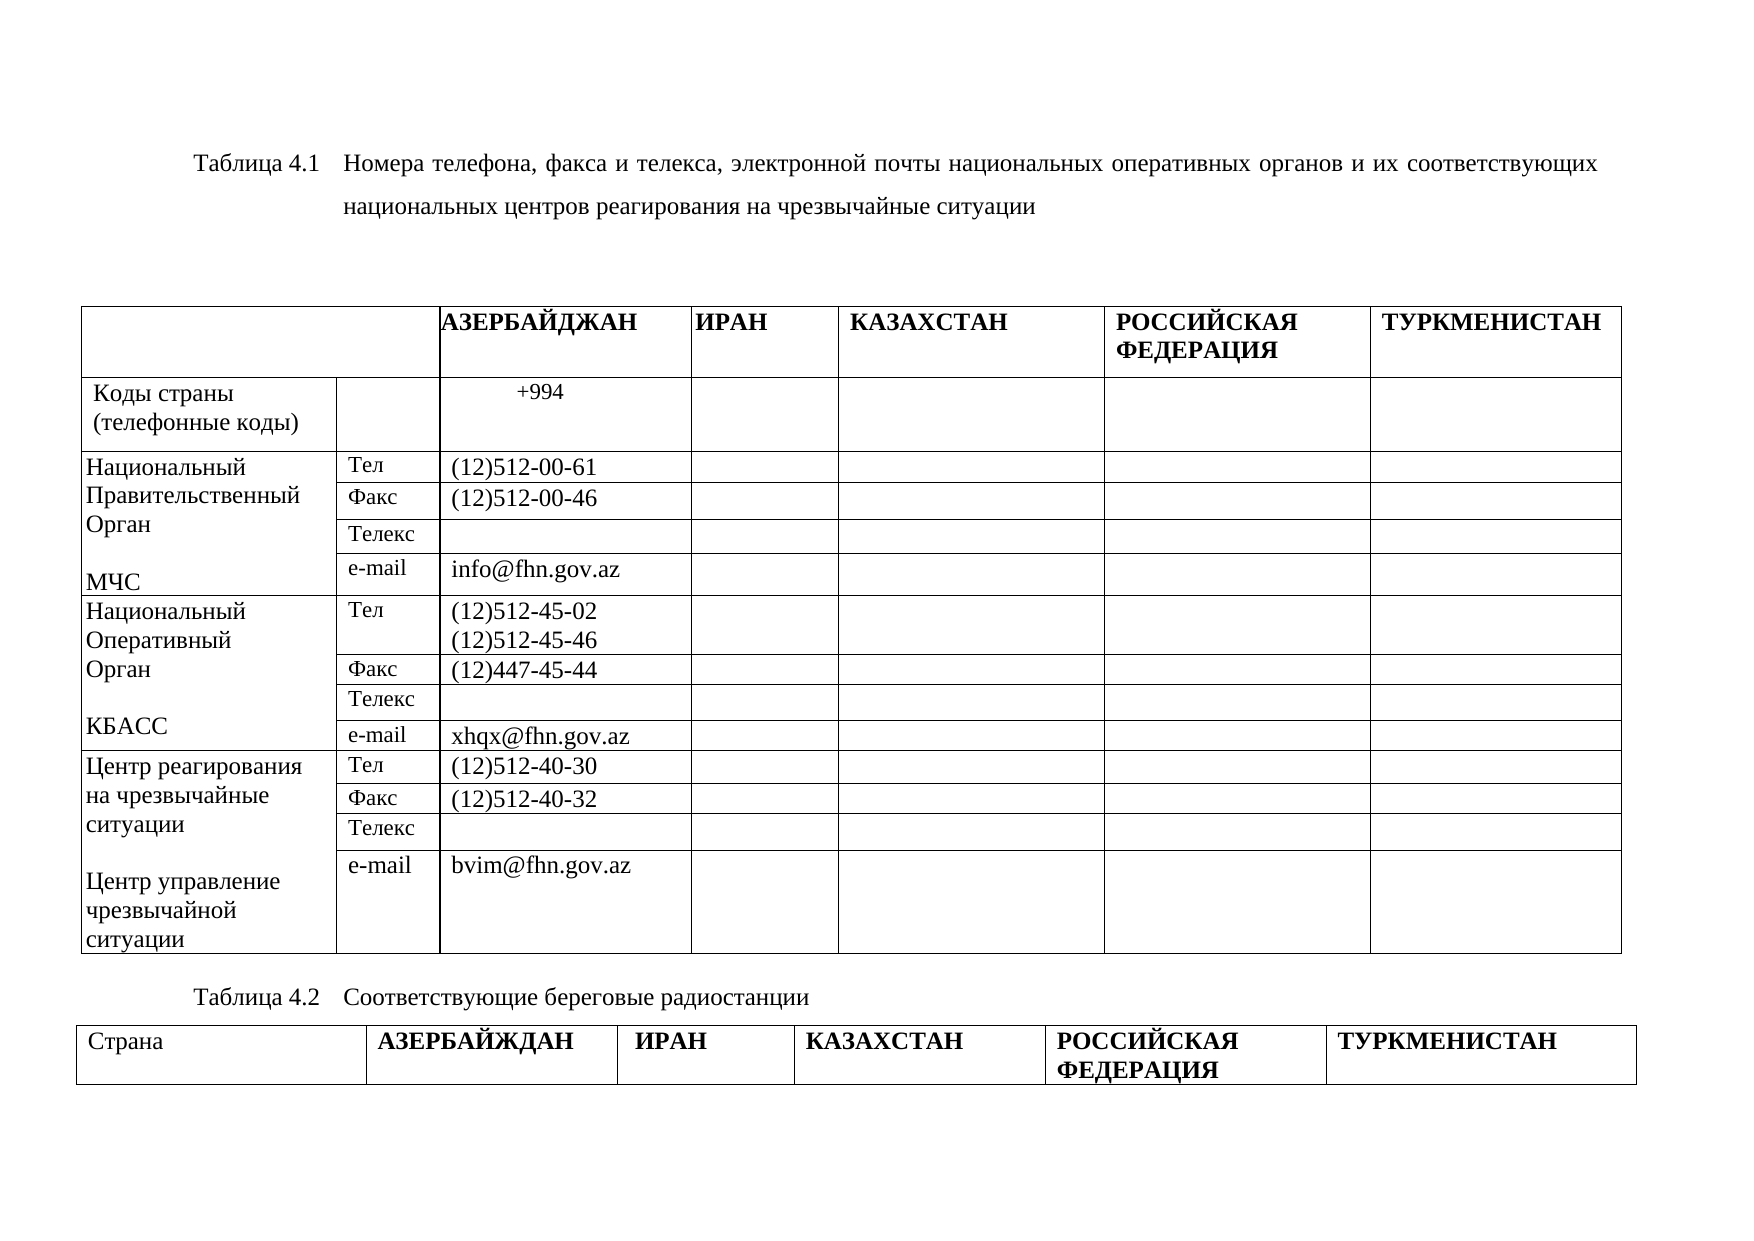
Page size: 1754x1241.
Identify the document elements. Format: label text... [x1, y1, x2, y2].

table_cell Тел [337, 596, 439, 654]
table_cell [1371, 685, 1621, 720]
table_cell [1371, 520, 1621, 553]
table_cell [692, 814, 838, 849]
table_cell (12)512-40-32 [441, 784, 691, 813]
table_cell [839, 655, 1104, 684]
table_cell [1105, 378, 1370, 451]
table_cell [692, 554, 838, 595]
table_cell [839, 520, 1104, 553]
table_cell Телекс [337, 520, 439, 553]
table_cell [1105, 655, 1370, 684]
table_cell [1371, 554, 1621, 595]
table_header РОССИЙСКАЯ ФЕДЕРАЦИЯ [1105, 307, 1370, 377]
table_cell [1105, 685, 1370, 720]
table_cell [692, 685, 838, 720]
table_cell [692, 452, 838, 482]
table_cell [692, 784, 838, 813]
table_cell [692, 751, 838, 783]
table_header КАЗАХСТАН [839, 307, 1104, 377]
table_cell [839, 814, 1104, 849]
table_cell [839, 378, 1104, 451]
table_cell [441, 520, 691, 553]
table_cell Телекс [337, 685, 439, 720]
table_header [82, 307, 439, 377]
table_cell Факс [337, 655, 439, 684]
table_cell (12)512-00-46 [441, 483, 691, 518]
table_cell xhqx@fhn.gov.az [441, 721, 691, 750]
table_cell [839, 721, 1104, 750]
table_header ИРАН [618, 1026, 794, 1084]
subtitle Таблица 4.1 Номера телефона, факса и телекса, электронной почты национальных оперативных органов и их соответствующих национальных центров реагирования на чрезвычайные ситуации [193, 148, 1599, 219]
table_cell [441, 814, 691, 849]
table_cell Факс [337, 483, 439, 518]
table_cell [1371, 483, 1621, 518]
table_cell e-mail [337, 721, 439, 750]
table_cell [1105, 596, 1370, 654]
table_cell [839, 596, 1104, 654]
table_cell (12)512-40-30 [441, 751, 691, 783]
table_cell Центр реагирования на чрезвычайные ситуации Центр управление чрезвычайной ситуации [82, 751, 336, 952]
table_cell Телекс [337, 814, 439, 849]
table_cell [692, 851, 838, 952]
table_cell [441, 685, 691, 720]
table_cell Факс [337, 784, 439, 813]
table_cell bvim@fhn.gov.az [441, 851, 691, 952]
table_cell [1105, 520, 1370, 553]
table_cell e-mail [337, 554, 439, 595]
table_cell [839, 784, 1104, 813]
table_cell [1371, 655, 1621, 684]
table_cell info@fhn.gov.az [441, 554, 691, 595]
table_cell Национальный Оперативный Орган КБАСС [82, 596, 336, 750]
table_header РОССИЙСКАЯ ФЕДЕРАЦИЯ [1046, 1026, 1326, 1084]
table_cell [692, 483, 838, 518]
table_cell [1105, 814, 1370, 849]
table_cell [1105, 483, 1370, 518]
table_cell (12)447-45-44 [441, 655, 691, 684]
table_cell [1105, 721, 1370, 750]
table_cell [839, 554, 1104, 595]
table_cell [839, 483, 1104, 518]
table_cell [1371, 721, 1621, 750]
table_header ТУРКМЕНИСТАН [1327, 1026, 1636, 1084]
table_header Страна [77, 1026, 366, 1084]
table_cell (12)512-45-02 (12)512-45-46 [441, 596, 691, 654]
table_cell [1105, 751, 1370, 783]
table_header ИРАН [692, 307, 838, 377]
table_cell +994 [441, 378, 691, 451]
table_cell [692, 520, 838, 553]
table_cell [1371, 814, 1621, 849]
table_cell [839, 452, 1104, 482]
table_cell [839, 851, 1104, 952]
table_cell [1371, 596, 1621, 654]
table_cell [692, 721, 838, 750]
table_cell [692, 596, 838, 654]
table_cell [692, 655, 838, 684]
table_header ТУРКМЕНИСТАН [1371, 307, 1621, 377]
table_cell Тел [337, 751, 439, 783]
table_cell [1105, 554, 1370, 595]
table_cell [1105, 784, 1370, 813]
table_header АЗЕРБАЙЖДАН [367, 1026, 617, 1084]
table_header КАЗАХСТАН [795, 1026, 1045, 1084]
table_cell [1371, 378, 1621, 451]
table_cell [692, 378, 838, 451]
table_cell Тел [337, 452, 439, 482]
table_cell Коды страны (телефонные коды) [82, 378, 336, 451]
table_cell Национальный Правительственный Орган МЧС [82, 452, 336, 595]
table_cell e-mail [337, 851, 439, 952]
table_cell [1371, 751, 1621, 783]
table_cell [1105, 452, 1370, 482]
table_cell [1371, 784, 1621, 813]
table_cell [839, 685, 1104, 720]
table_cell [1105, 851, 1370, 952]
table_header АЗЕРБАЙДЖАН [441, 307, 691, 377]
table_cell [337, 378, 439, 451]
table_cell [1371, 452, 1621, 482]
table_cell (12)512-00-61 [441, 452, 691, 482]
subtitle Таблица 4.2 Соответствующие береговые радиостанции [193, 982, 1599, 1011]
table_cell [839, 751, 1104, 783]
table_cell [1371, 851, 1621, 952]
